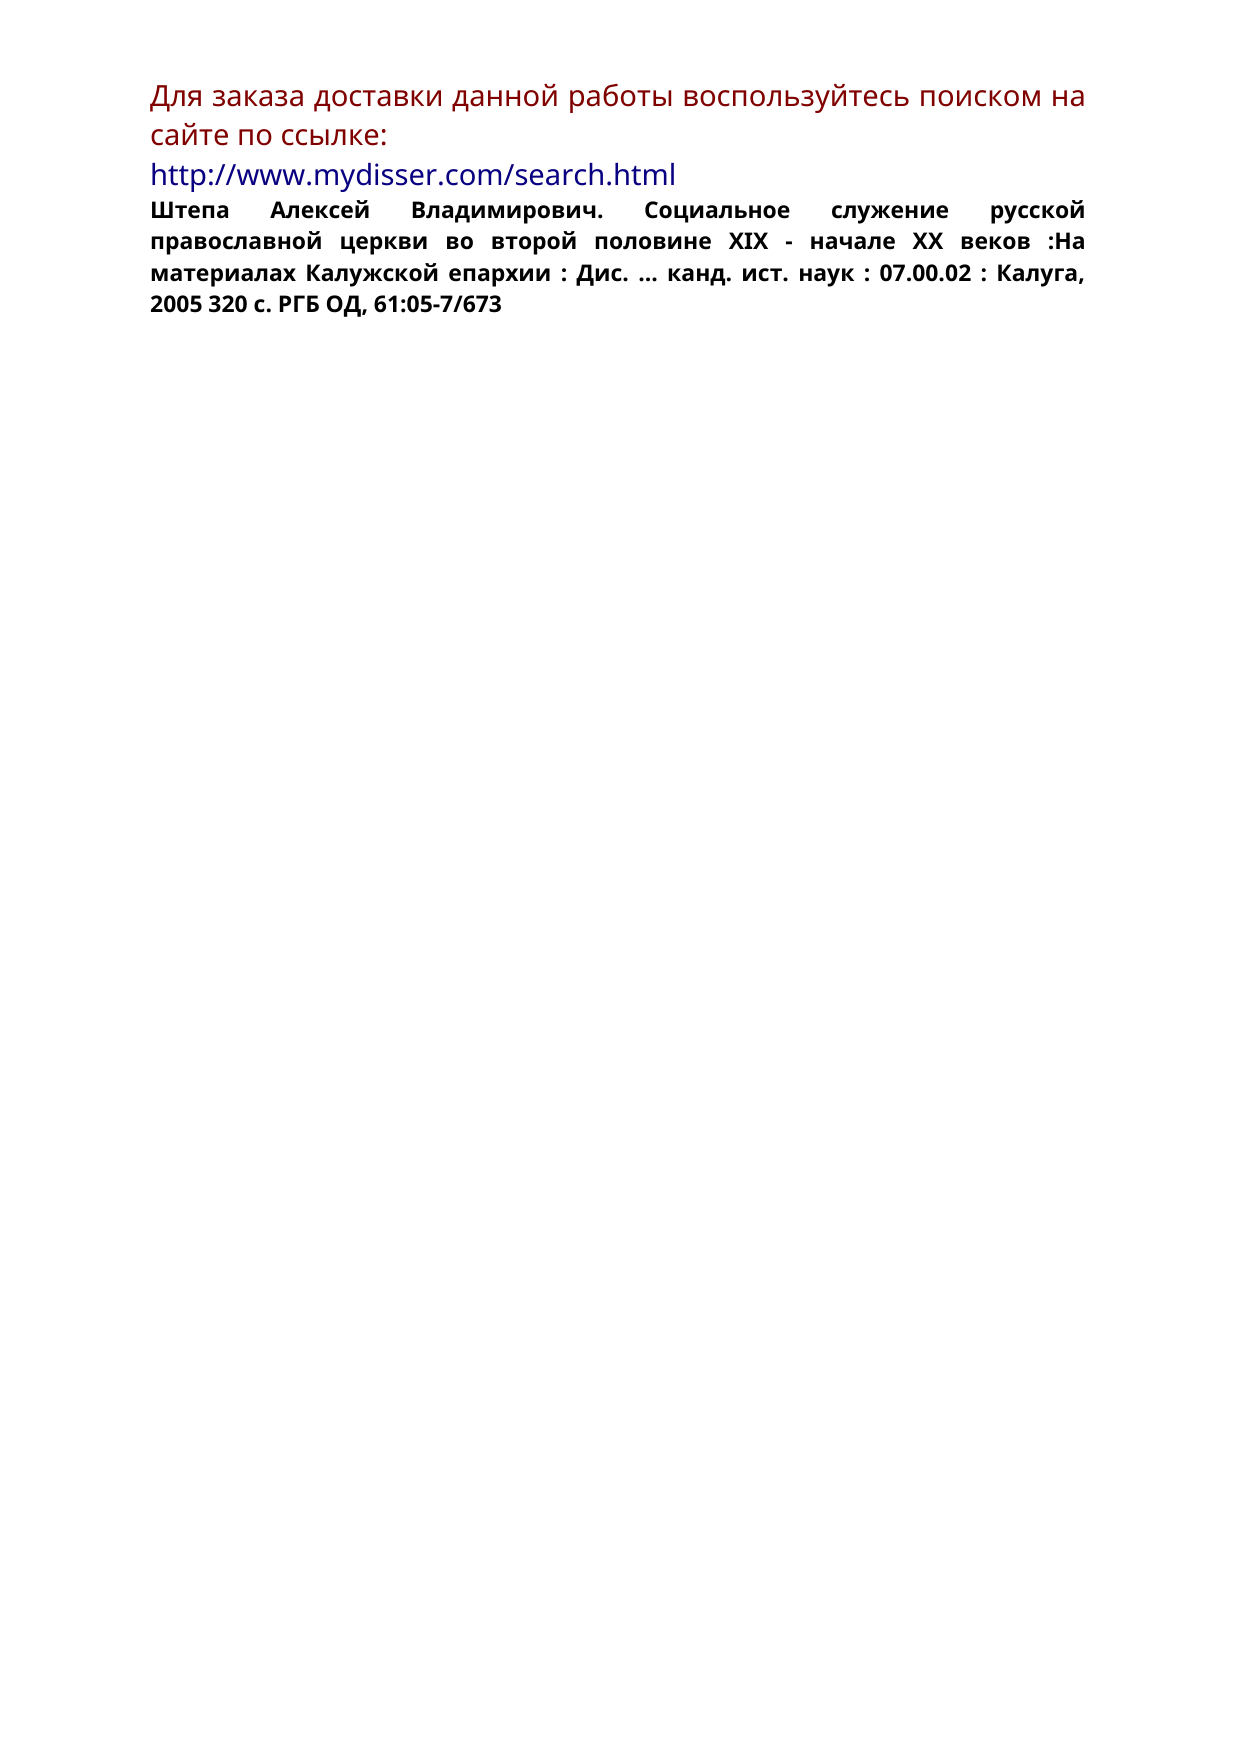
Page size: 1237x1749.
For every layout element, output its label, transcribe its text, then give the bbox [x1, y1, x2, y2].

text Штепа Алексей Владимирович. Социальное служение русской православной церкви во второй половине XIX - начале XX веков :На материалах Калужской епархии : Дис. ... канд. ист. наук : 07.00.02 : Калуга, 2005 320 c. РГБ ОД, 61:05-7/673 [150, 194, 1086, 319]
